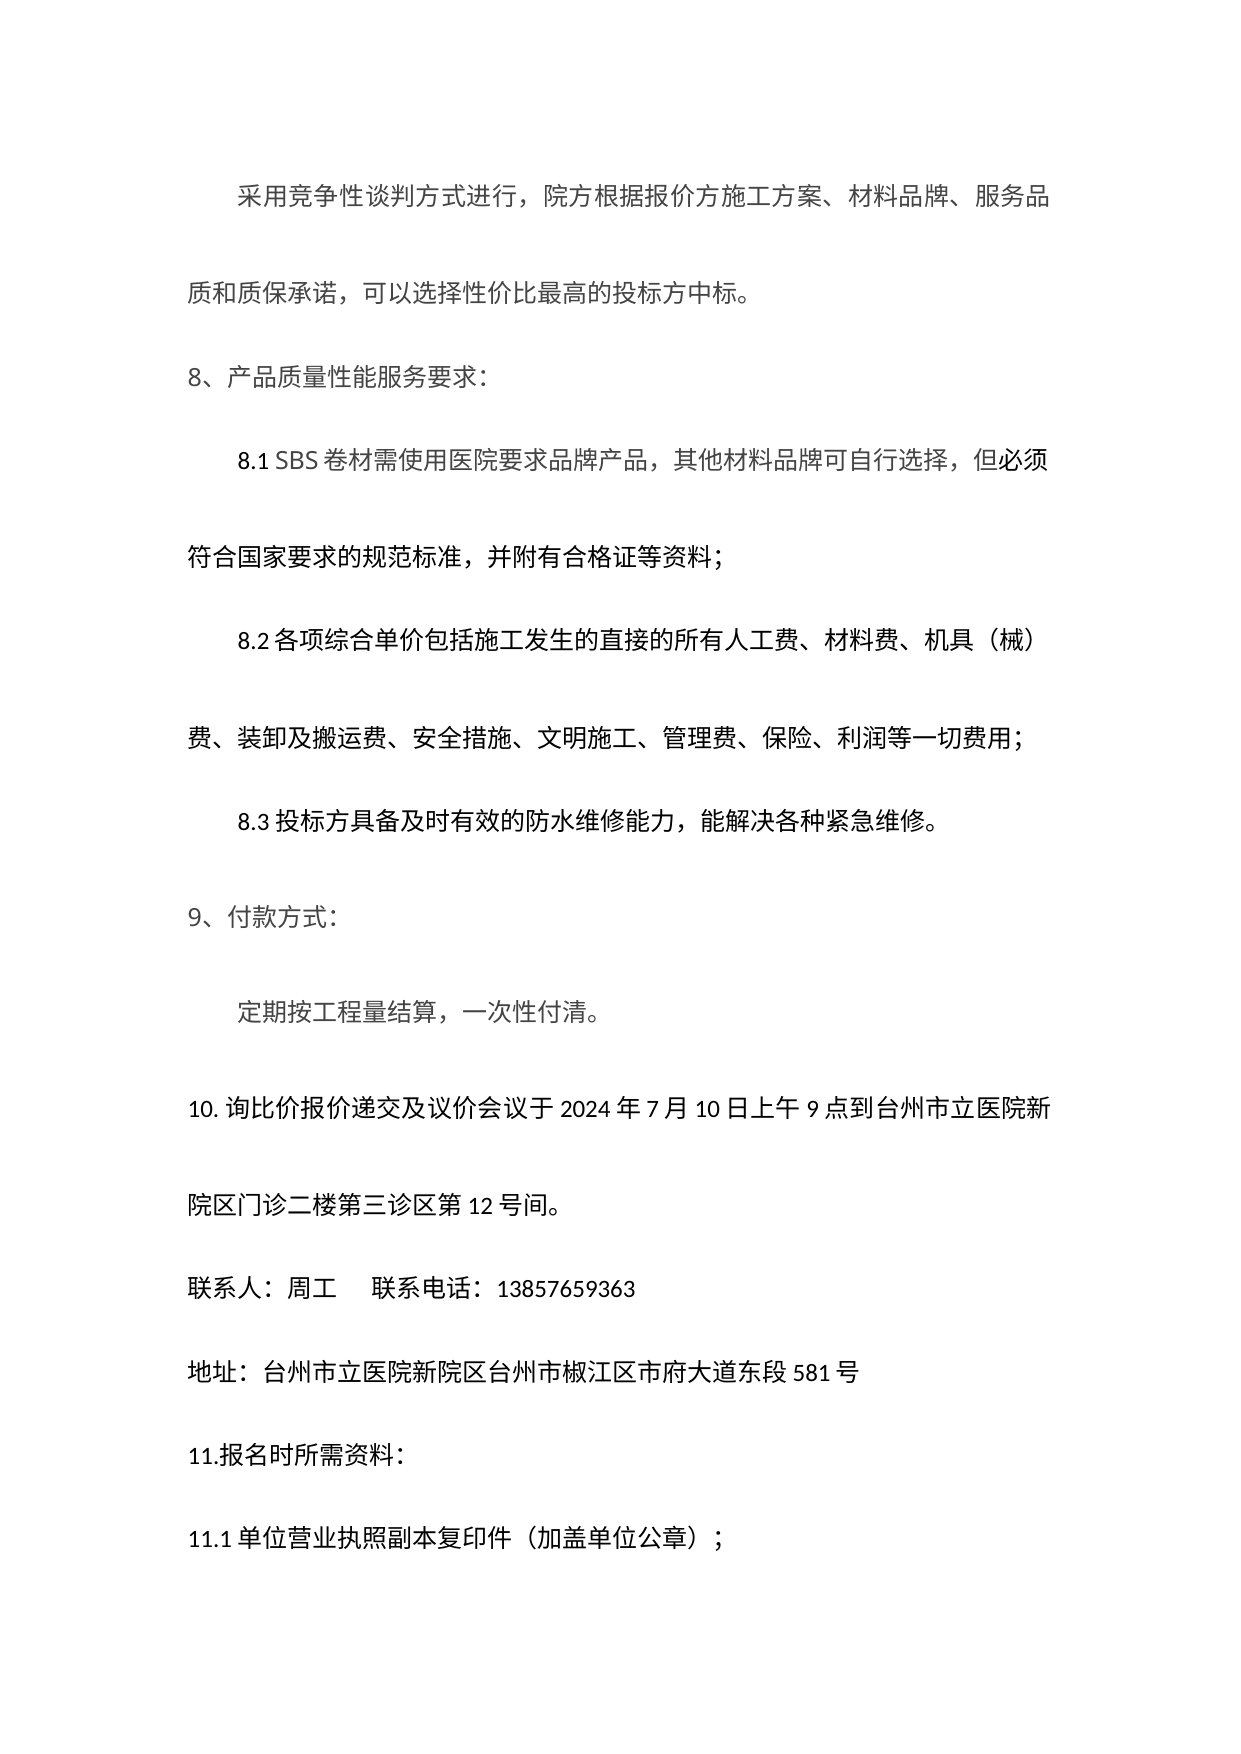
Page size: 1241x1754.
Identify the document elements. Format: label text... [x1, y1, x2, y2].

text 9、付款方式： [187, 883, 1053, 948]
text 地址：台州市立医院新院区台州市椒江区市府大道东段581号 [187, 1338, 1053, 1403]
text 8.1 SBS卷材需使用医院要求品牌产品，其他材料品牌可自行选择，但必须符合国家要求的规范标准，并附有合格证等资料； [187, 426, 1053, 588]
text 8.3 投标方具备及时有效的防水维修能力，能解决各种紧急维修。 [187, 787, 1053, 852]
text 8、产品质量性能服务要求： [187, 343, 1053, 408]
text 8.2各项综合单价包括施工发生的直接的所有人工费、材料费、机具（械）费、装卸及搬运费、安全措施、文明施工、管理费、保险、利润等一切费用； [187, 606, 1053, 769]
list 询比价报价递交及议价会议于2024年7月10日上午9点到台州市立医院新院区门诊二楼第三诊区第12号间。 [187, 1074, 1053, 1236]
text 11.1单位营业执照副本复印件（加盖单位公章）； [187, 1504, 1053, 1569]
text 定期按工程量结算，一次性付清。 [187, 978, 1053, 1043]
text 联系人：周工 联系电话：13857659363 [187, 1254, 1053, 1319]
text 11.报名时所需资料： [187, 1421, 1053, 1486]
text 采用竞争性谈判方式进行，院方根据报价方施工方案、材料品牌、服务品质和质保承诺，可以选择性价比最高的投标方中标。 [187, 162, 1053, 324]
